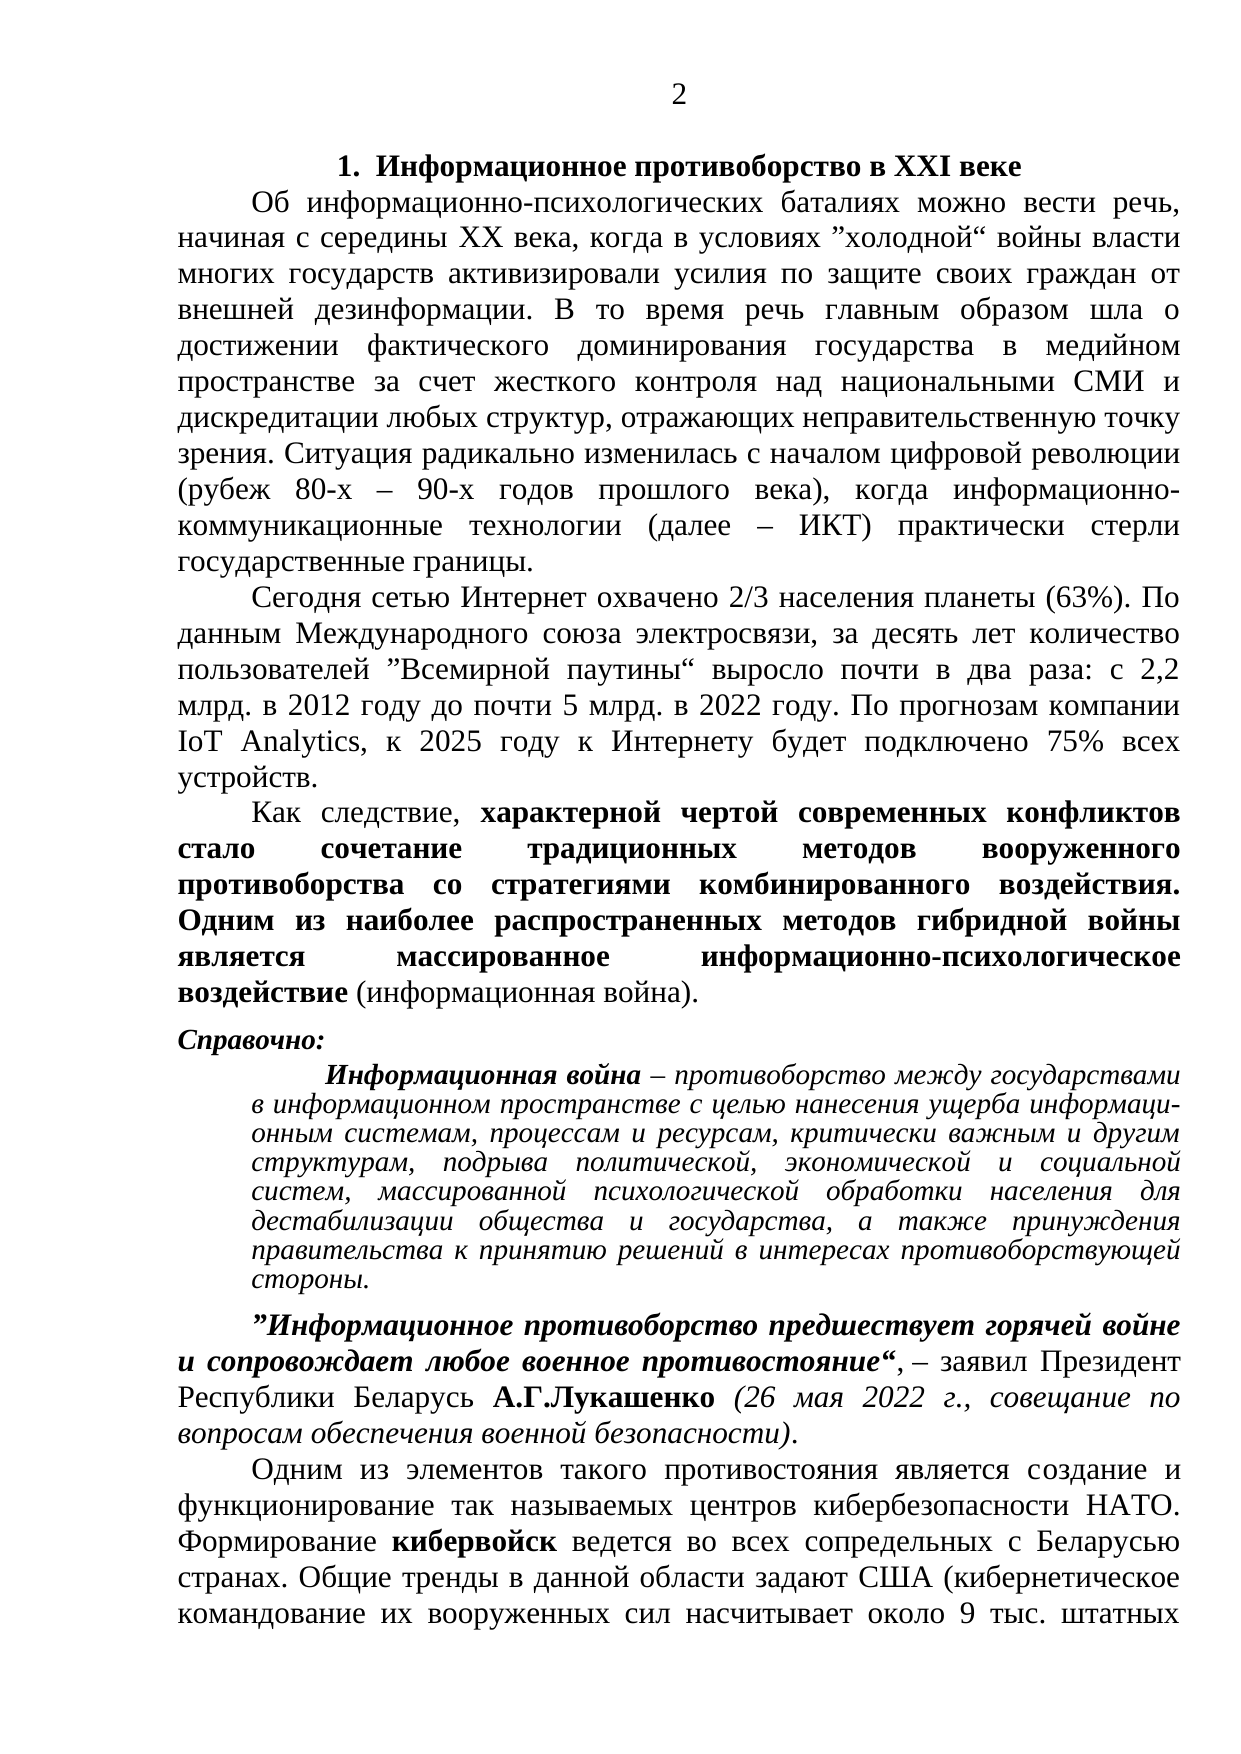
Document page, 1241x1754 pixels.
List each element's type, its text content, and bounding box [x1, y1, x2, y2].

text 1. Информационное противоборство в XXI веке [177, 147, 1181, 183]
text Информационная война – противоборство между государствами в информационном пространстве с целью нанесения ущерба информаци-онным системам, процессам и ресурсам, критически важным и другим структурам, подрыва политической, экономической и социальной систем, массированной психологической обработки населения для дестабилизации общества и государства, а также принуждения правительства к принятию решений в интересах противоборствующей стороны. [251, 1061, 1181, 1294]
text Об информационно-психологических баталиях можно вести речь, начиная с середины XX века, когда в условиях ”холодной“ войны власти многих государств активизировали усилия по защите своих граждан от внешней дезинформации. В то время речь главным образом шла о достижении фактического доминирования государства в медийном пространстве за счет жесткого контроля над национальными СМИ и дискредитации любых структур, отражающих неправительственную точку зрения. Ситуация радикально изменилась с началом цифровой революции (рубеж 80-х – 90-х годов прошлого века), когда информационно-коммуникационные технологии (далее – ИКТ) практически стерли государственные границы. [177, 183, 1181, 578]
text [177, 1450, 1181, 1630]
text ”Информационное противоборство предшествует горячей войне и сопровождает любое военное противостояние“, – заявил Президент Республики Беларусь А.Г.Лукашенко (26 мая 2022 г., совещание по вопросам обеспечения военной безопасности). [177, 1307, 1181, 1450]
text Как следствие, характерной чертой современных конфликтов стало сочетание традиционных методов вооруженного противоборства со стратегиями комбинированного воздействия. Одним из наиболее распространенных методов гибридной войны является массированное информационно-психологическое воздействие (информационная война). [177, 794, 1181, 1009]
text Сегодня сетью Интернет охвачено 2/3 населения планеты (63%). По данным Международного союза электросвязи, за десять лет количество пользователей ”Всемирной паутины“ выросло почти в два раза: с 2,2 млрд. в 2012 году до почти 5 млрд. в 2022 году. По прогнозам компании IoT Analytics, к 2025 году к Интернету будет подключено 75% всех устройств. [177, 578, 1181, 794]
text Справочно: [177, 1022, 1181, 1055]
